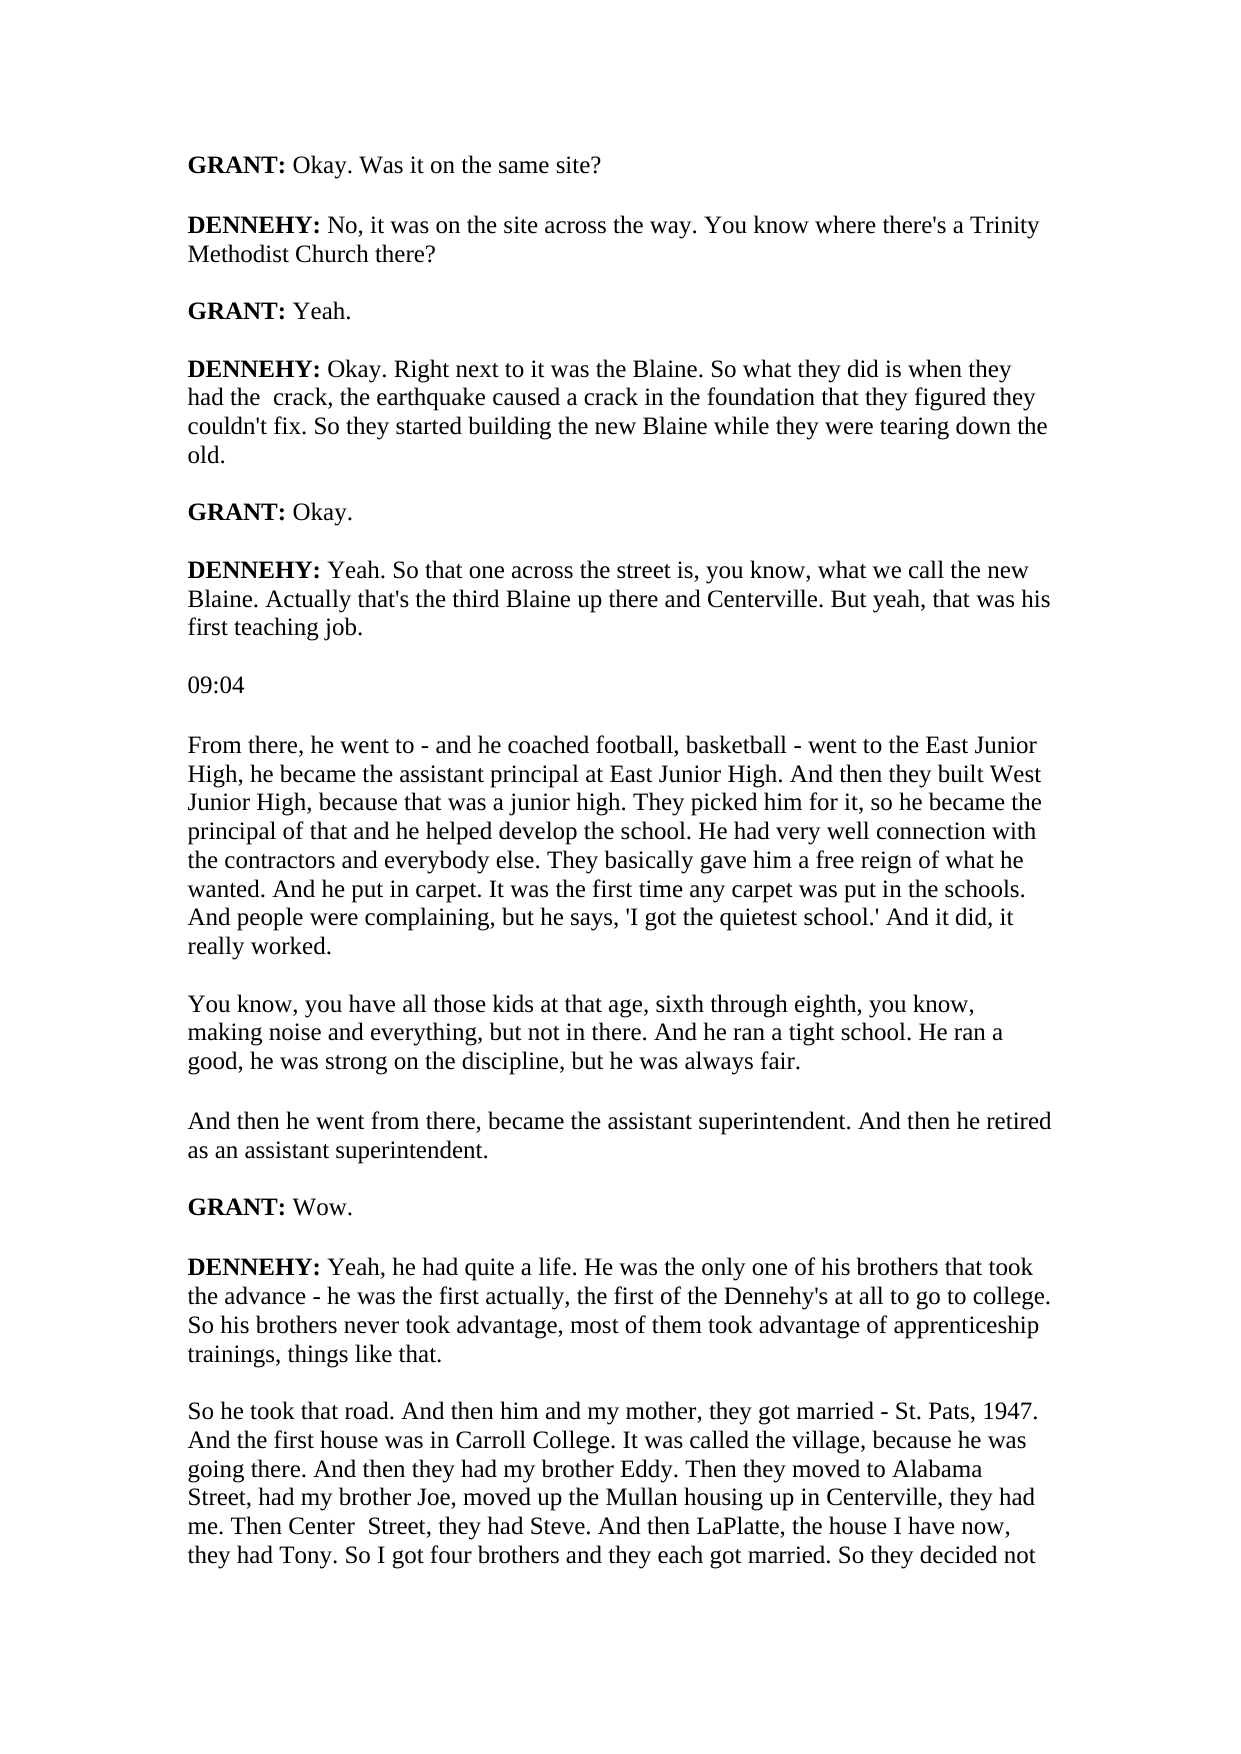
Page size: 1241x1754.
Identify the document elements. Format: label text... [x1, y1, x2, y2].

text GRANT: Yeah. [187, 296, 1053, 325]
text DENNEHY: Okay. Right next to it was the Blaine. So what they did is when they had the crack, the earthquake caused a crack in the foundation that they figured they couldn't fix. So they started building the new Blaine while they were tearing down the old. [187, 354, 1053, 469]
text 09:04 [187, 670, 1053, 730]
text GRANT: Okay. [187, 497, 1053, 526]
text DENNEHY: Yeah, he had quite a life. He was the only one of his brothers that took the advance - he was the first actually, the first of the Dennehy's at all to go to college. So his brothers never took advantage, most of them took advantage of apprenticeship trainings, things like that. [187, 1252, 1053, 1367]
text From there, he went to - and he coached football, basketball - went to the East Junior High, he became the assistant principal at East Junior High. And then they built West Junior High, because that was a junior high. They picked him for it, so he became the principal of that and he helped develop the school. He had very well connection with the contractors and everybody else. They basically gave him a free reign of what he wanted. And he put in carpet. It was the first time any carpet was put in the schools. And people were complaining, but he says, 'I got the quietest school.' And it did, it really worked. [187, 730, 1053, 960]
text GRANT: Okay. Was it on the same site? [187, 150, 1053, 210]
text DENNEHY: No, it was on the site across the way. You know where there's a Trinity Methodist Church there? [187, 210, 1053, 267]
text GRANT: Wow. [187, 1192, 1053, 1252]
text You know, you have all those kids at that age, sixth through eighth, you know, making noise and everything, but not in there. And he ran a tight school. He ran a good, he was strong on the discipline, but he was always fair. [187, 989, 1053, 1106]
text And then he went from there, became the assistant superintendent. And then he retired as an assistant superintendent. [187, 1106, 1053, 1164]
text DENNEHY: Yeah. So that one across the street is, you know, what we call the new Blaine. Actually that's the third Blaine up there and Centerville. But yeah, that was his first teaching job. [187, 555, 1053, 641]
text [187, 1396, 1053, 1569]
